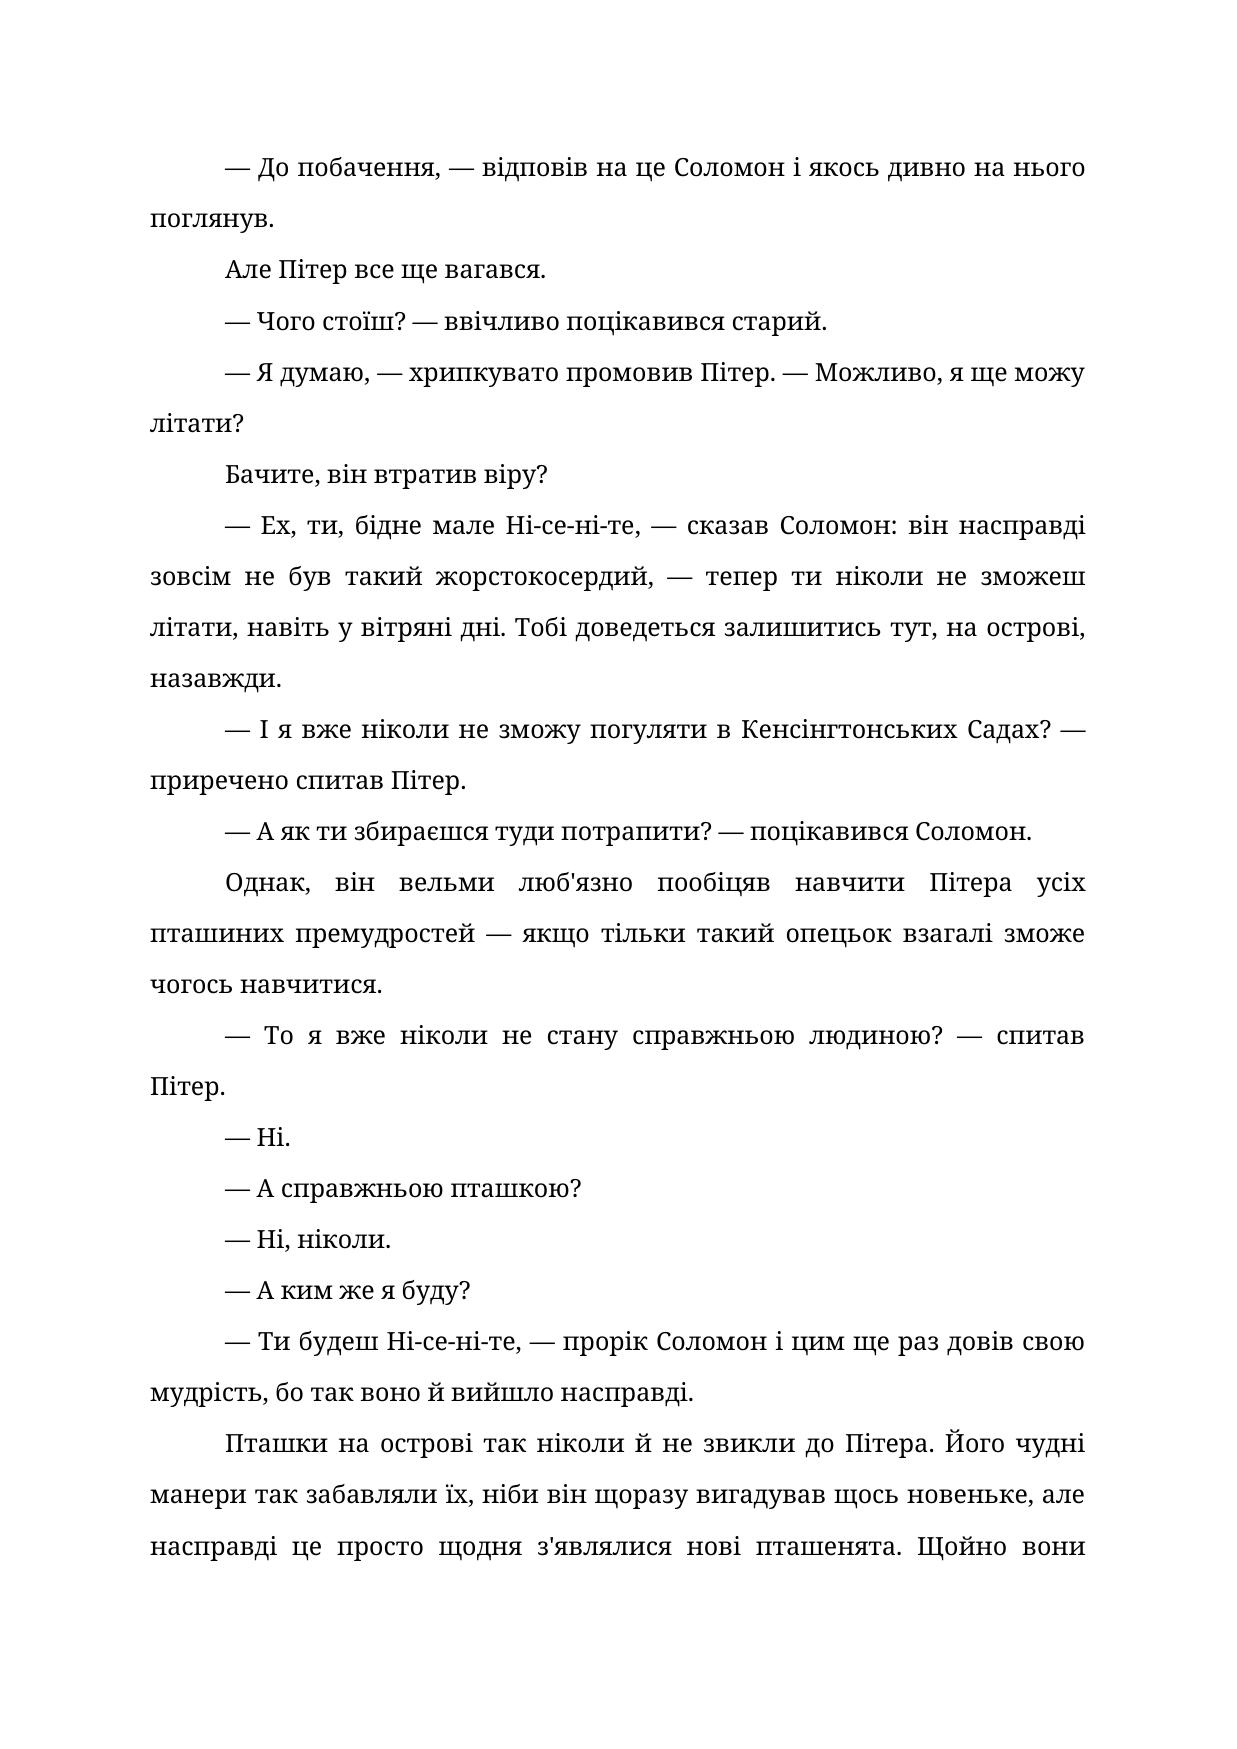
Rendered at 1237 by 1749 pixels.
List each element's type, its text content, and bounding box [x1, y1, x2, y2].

text — Ні, ніколи. [150, 1222, 1086, 1256]
text Але Пітер все ще вагався. [150, 252, 1086, 286]
text — Ні. [150, 1120, 1086, 1154]
text — А справжньою пташкою? [150, 1171, 1086, 1205]
text — До побачення, — відповів на це Соломон і якось дивно на нього поглянув. [150, 150, 1086, 235]
text Однак, він вельми люб'язно пообіцяв навчити Пітера усіх пташиних премудростей — якщо тільки такий опецьок взагалі зможе чогось навчитися. [150, 864, 1086, 1001]
text — Ти будеш Ні-се-ні-те, — прорік Соломон і цим ще раз довів свою мудрість, бо так воно й вийшло насправді. [150, 1324, 1086, 1409]
text — Я думаю, — хрипкувато промовив Пітер. — Можливо, я ще можу літати? [150, 354, 1086, 439]
text — То я вже ніколи не стану справжньою людиною? — спитав Пітер. [150, 1018, 1086, 1103]
text — Ех, ти, бідне мале Ні-се-ні-те, — сказав Соломон: він насправді зовсім не був такий жорстокосердий, — тепер ти ніколи не зможеш літати, навіть у вітряні дні. Тобі доведеться залишитись тут, на острові, назавжди. [150, 507, 1086, 694]
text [150, 1426, 1086, 1562]
text Бачите, він втратив віру? [150, 456, 1086, 490]
text — І я вже ніколи не зможу погуляти в Кенсінгтонських Садах? — приречено спитав Пітер. [150, 711, 1086, 797]
text — Чого стоїш? — ввічливо поцікавився старий. [150, 303, 1086, 337]
text — А як ти збираєшся туди потрапити? — поцікавився Соломон. [150, 813, 1086, 848]
text — А ким же я буду? [150, 1273, 1086, 1307]
